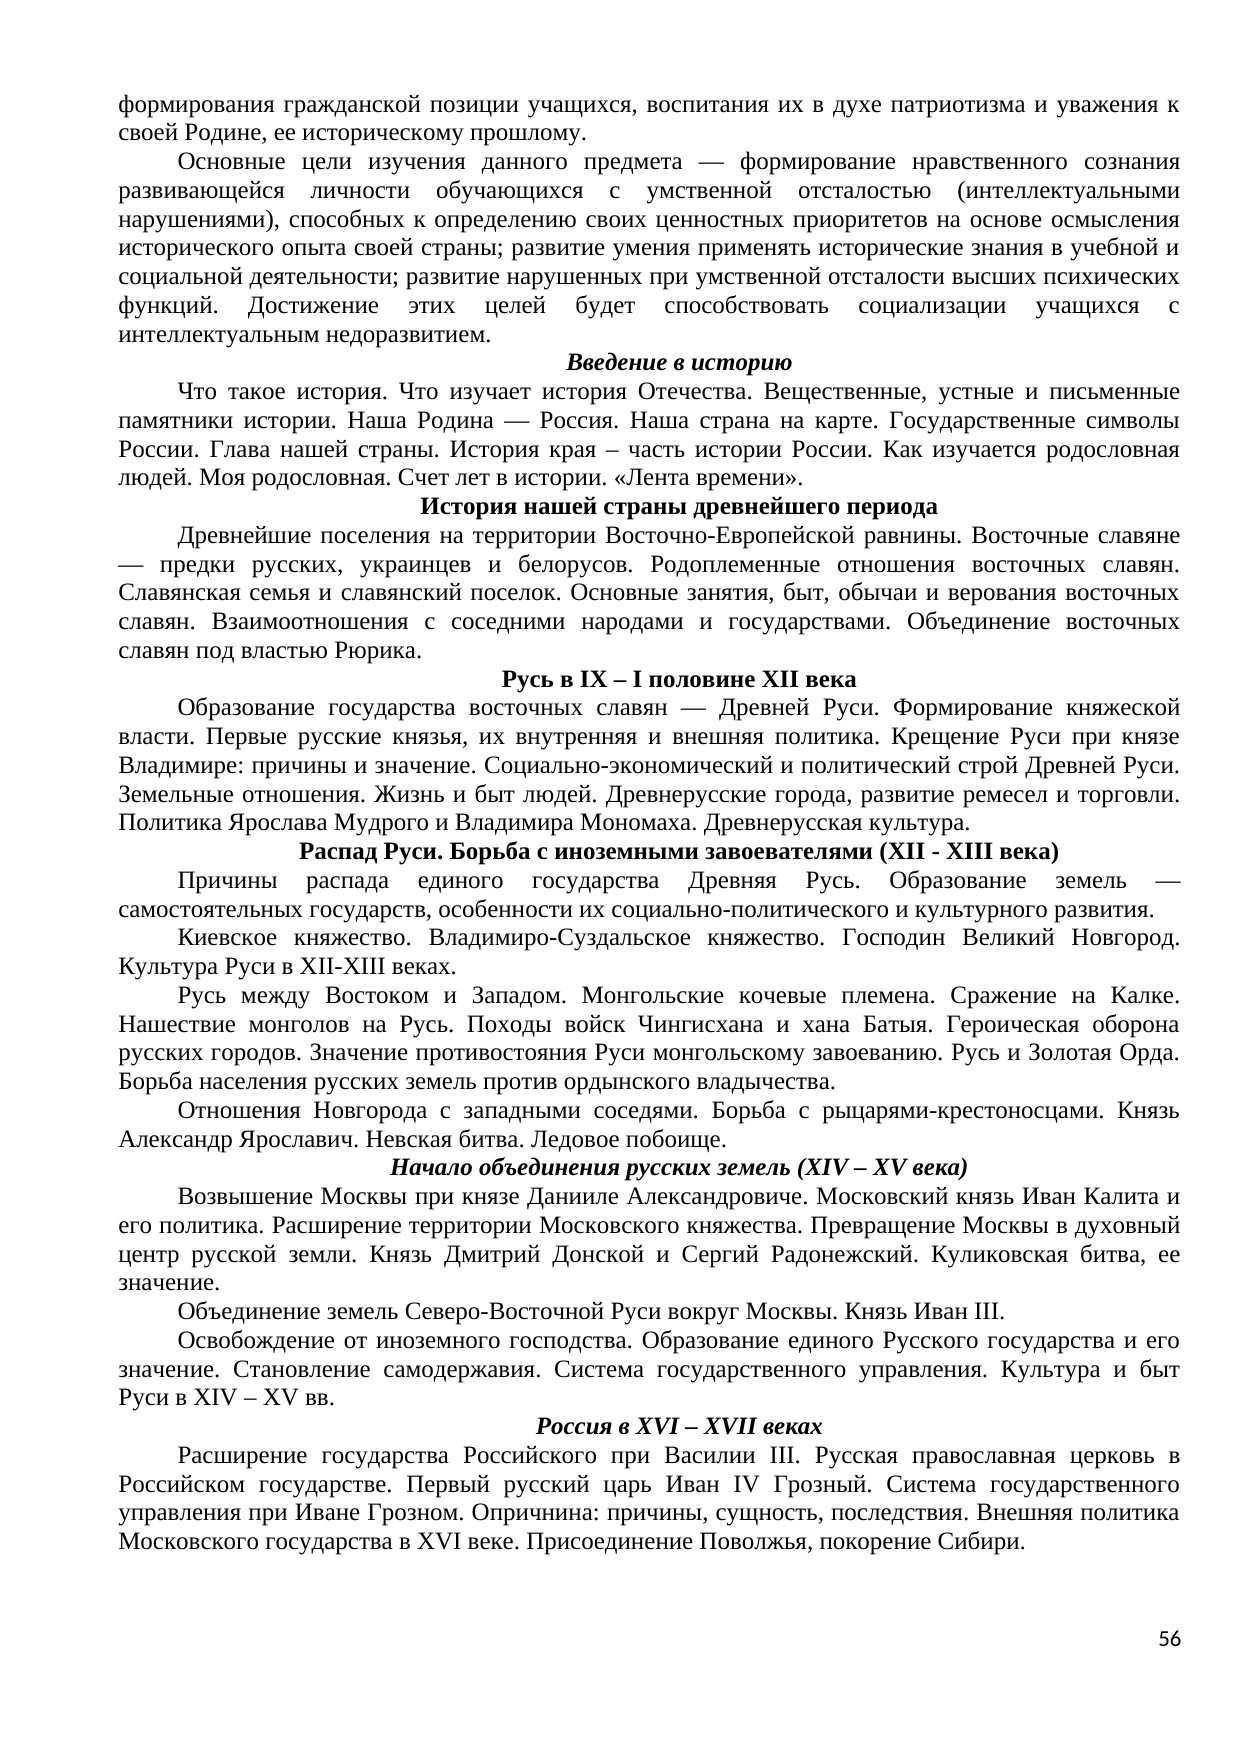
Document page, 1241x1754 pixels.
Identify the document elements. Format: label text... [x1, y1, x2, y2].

text Образование государства восточных славян ― Древней Руси. Формирование княжеской власти. Первые русские князья, их внутренняя и внешняя политика. Крещение Руси при князе Владимире: причины и значение. Социально-экономический и политический строй Древней Руси. Земельные отношения. Жизнь и быт людей. Древнерусские города, развитие ремесел и торговли. Политика Ярослава Мудрого и Владимира Мономаха. Древнерусская культура. [118, 692, 1181, 836]
text Россия в XVI – XVII веках [118, 1411, 1181, 1440]
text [118, 89, 1181, 146]
text Древнейшие поселения на территории Восточно-Европейской равнины. Восточные славяне ― предки русских, украинцев и белорусов. Родоплеменные отношения восточных славян. Славянская семья и славянский поселок. Основные занятия, быт, обычаи и верования восточных славян. Взаимоотношения с соседними народами и государствами. Объединение восточных славян под властью Рюрика. [118, 520, 1181, 664]
text Русь между Востоком и Западом. Монгольские кочевые племена. Сражение на Калке. Нашествие монголов на Русь. Походы войск Чингисхана и хана Батыя. Героическая оборона русских городов. Значение противостояния Руси монгольскому завоеванию. Русь и Золотая Орда. Борьба населения русских земель против ордынского владычества. [118, 980, 1181, 1095]
text Основные цели изучения данного предмета ― формирование нравственного сознания развивающейся личности обучающихся с умственной отсталостью (интеллектуальными нарушениями), способных к определению своих ценностных приоритетов на основе осмысления исторического опыта своей страны; развитие умения применять исторические знания в учебной и социальной деятельности; развитие нарушенных при умственной отсталости высших психических функций. Достижение этих целей будет способствовать социализации учащихся с интеллектуальным недоразвитием. [118, 146, 1181, 347]
text Расширение государства Российского при Василии III. Русская православная церковь в Российском государстве. Первый русский царь Иван IV Грозный. Система государственного управления при Иване Грозном. Опричнина: причины, сущность, последствия. Внешняя политика Московского государства в XVI веке. Присоединение Поволжья, покорение Сибири. [118, 1440, 1181, 1555]
text Возвышение Москвы при князе Данииле Александровиче. Московский князь Иван Калита и его политика. Расширение территории Московского княжества. Превращение Москвы в духовный центр русской земли. Князь Дмитрий Донской и Сергий Радонежский. Куликовская битва, ее значение. [118, 1181, 1181, 1296]
text Освобождение от иноземного господства. Образование единого Русского государства и его значение. Становление самодержавия. Система государственного управления. Культура и быт Руси в XIV – XV вв. [118, 1325, 1181, 1411]
text Русь в IX – I половине XII века [118, 664, 1181, 692]
text История нашей страны древнейшего периода [118, 491, 1181, 520]
text Распад Руси. Борьба с иноземными завоевателями (XII - XIII века) [118, 836, 1181, 865]
text Причины распада единого государства Древняя Русь. Образование земель ― самостоятельных государств, особенности их социально-политического и культурного развития. [118, 865, 1181, 922]
text Начало объединения русских земель (XIV – XV века) [118, 1152, 1181, 1181]
text Отношения Новгорода с западными соседями. Борьба с рыцарями-крестоносцами. Князь Александр Ярославич. Невская битва. Ледовое побоище. [118, 1095, 1181, 1152]
text Введение в историю [118, 347, 1181, 376]
text Киевское княжество. Владимиро-Суздальское княжество. Господин Великий Новгород. Культура Руси в XII-XIII веках. [118, 922, 1181, 980]
text Что такое история. Что изучает история Отечества. Вещественные, устные и письменные памятники истории. Наша Родина ― Россия. Наша страна на карте. Государственные символы России. Глава нашей страны. История края – часть истории России. Как изучается родословная людей. Моя родословная. Счет лет в истории. «Лента времени». [118, 376, 1181, 491]
text Объединение земель Северо-Восточной Руси вокруг Москвы. Князь Иван III. [118, 1296, 1181, 1325]
